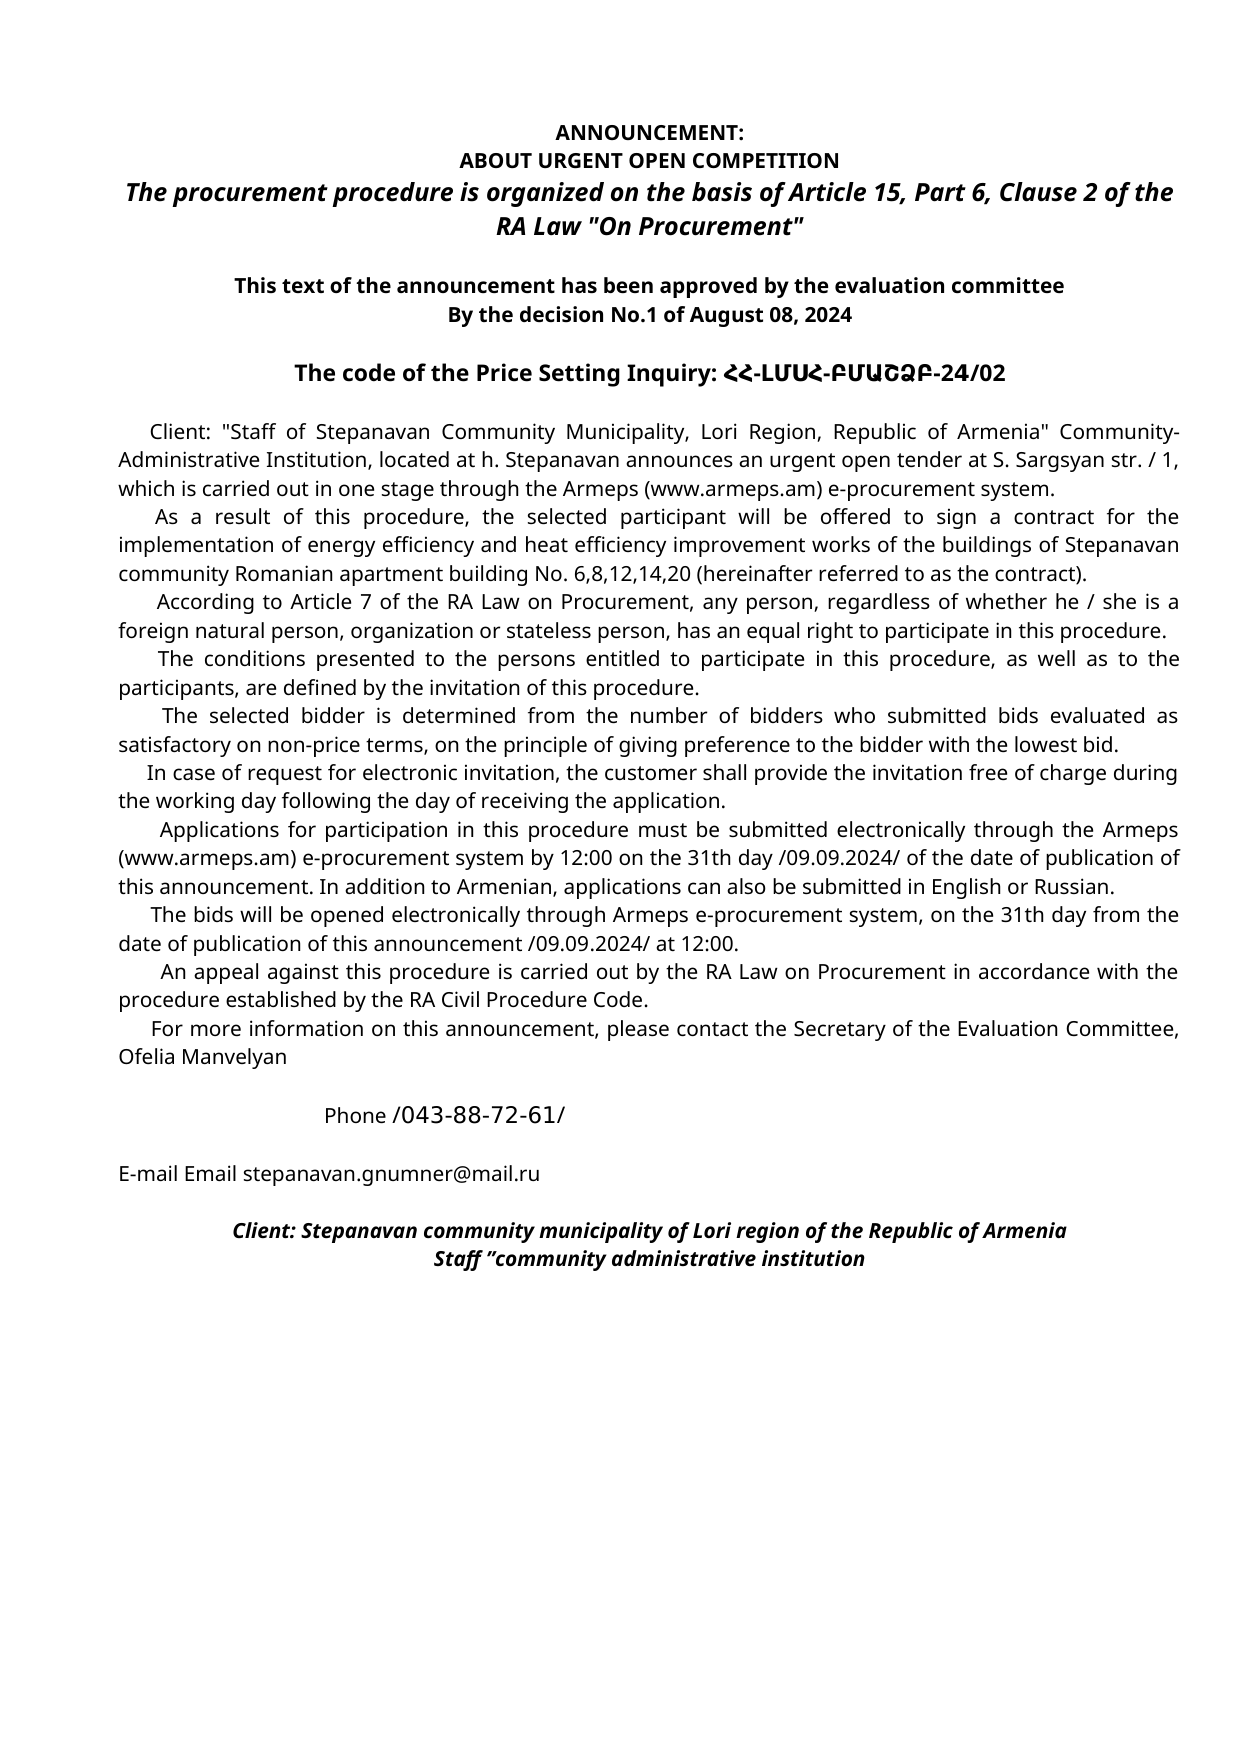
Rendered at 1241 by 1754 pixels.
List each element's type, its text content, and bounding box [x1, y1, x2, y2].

text For more information on this announcement, please contact the Secretary of the Evaluation Committee, Ofelia Manvelyan [118, 1014, 1181, 1071]
text Applications for participation in this procedure must be submitted electronically through the Armeps (www.armeps.am) e-procurement system by 12:00 on the 31th day /09.09.2024/ of the date of publication of this announcement. In addition to Armenian, applications can also be submitted in English or Russian. [118, 815, 1181, 900]
text Staff ”community administrative institution [118, 1244, 1181, 1273]
text The bids will be opened electronically through Armeps e-procurement system, on the 31th day from the date of publication of this announcement /09.09.2024/ at 12:00. [118, 900, 1181, 957]
text Phone /043-88-72-61/ [118, 1099, 1181, 1131]
text An appeal against this procedure is carried out by the RA Law on Procurement in accordance with the procedure established by the RA Civil Procedure Code. [118, 957, 1181, 1014]
text ANNOUNCEMENT: [74, 118, 1181, 147]
text The conditions presented to the persons entitled to participate in this procedure, as well as to the participants, are defined by the invitation of this procedure. [118, 644, 1181, 701]
text The procurement procedure is organized on the basis of Article 15, Part 6, Clause 2 of the RA Law "On Procurement" [118, 175, 1181, 243]
text This text of the announcement has been approved by the evaluation committee [118, 272, 1181, 300]
text E-mail Email stepanavan.gnumner@mail.ru [118, 1159, 1181, 1187]
text Client: "Staff of Stepanavan Community Municipality, Lori Region, Republic of Armenia" Community-Administrative Institution, located at h. Stepanavan announces an urgent open tender at S. Sargsyan str. / 1, which is carried out in one stage through the Armeps (www.armeps.am) e-procurement system. [118, 417, 1181, 502]
text The selected bidder is determined from the number of bidders who submitted bids evaluated as satisfactory on non-price terms, on the principle of giving preference to the bidder with the lowest bid. [118, 701, 1181, 758]
text As a result of this procedure, the selected participant will be offered to sign a contract for the implementation of energy efficiency and heat efficiency improvement works of the buildings of Stepanavan community Romanian apartment building No. 6,8,12,14,20 (hereinafter referred to as the contract). [118, 502, 1181, 587]
text According to Article 7 of the RA Law on Procurement, any person, regardless of whether he / she is a foreign natural person, organization or stateless person, has an equal right to participate in this procedure. [118, 587, 1181, 644]
text By the decision No.1 of August 08, 2024 [118, 300, 1181, 328]
text ABOUT URGENT OPEN COMPETITION [118, 147, 1181, 175]
text In case of request for electronic invitation, the customer shall provide the invitation free of charge during the working day following the day of receiving the application. [118, 758, 1181, 815]
text Client: Stepanavan community municipality of Lori region of the Republic of Armenia [118, 1216, 1181, 1244]
text The code of the Price Setting Inquiry: ՀՀ-ԼՄՍՀ-ԲՄԱՇՁԲ-24/02 [118, 357, 1181, 388]
